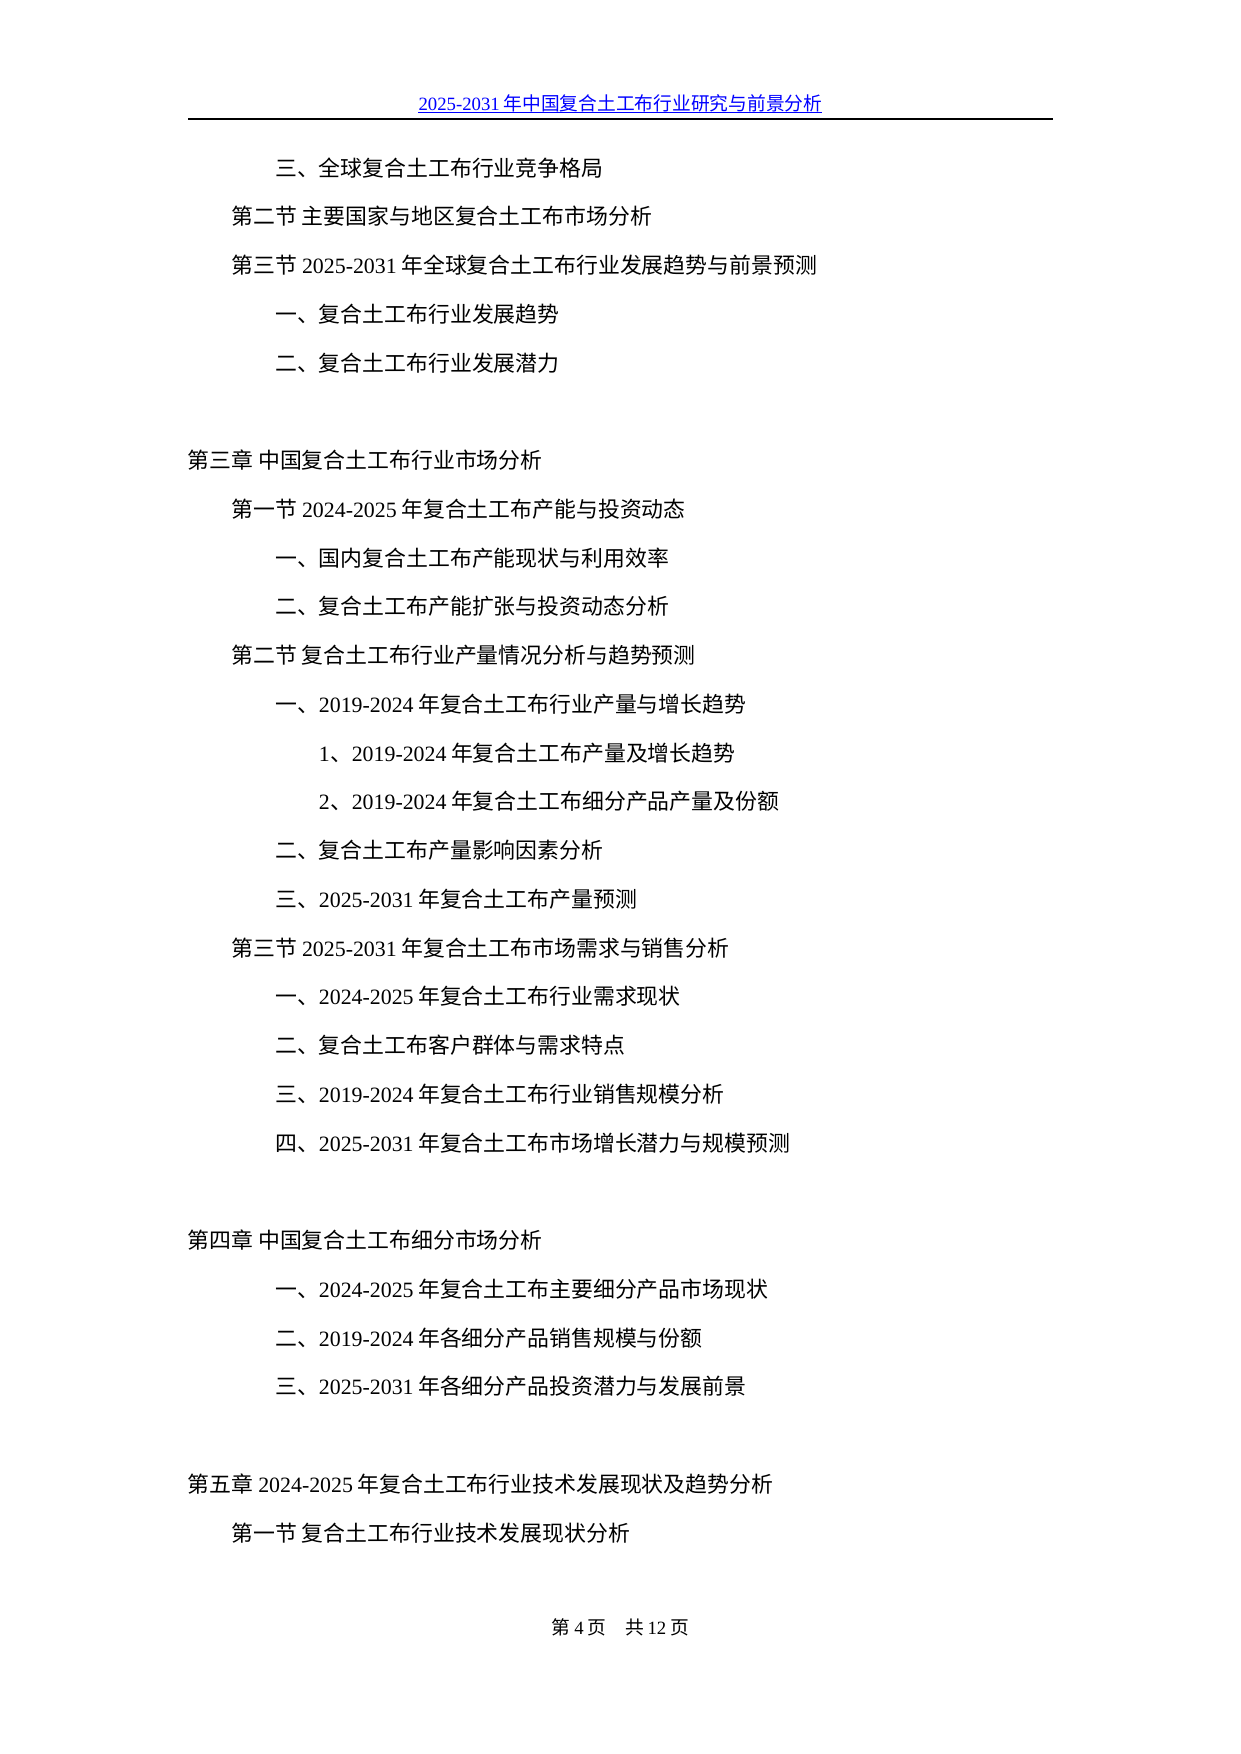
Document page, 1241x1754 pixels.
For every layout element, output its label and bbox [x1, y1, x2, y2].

text [187, 150, 1053, 1548]
